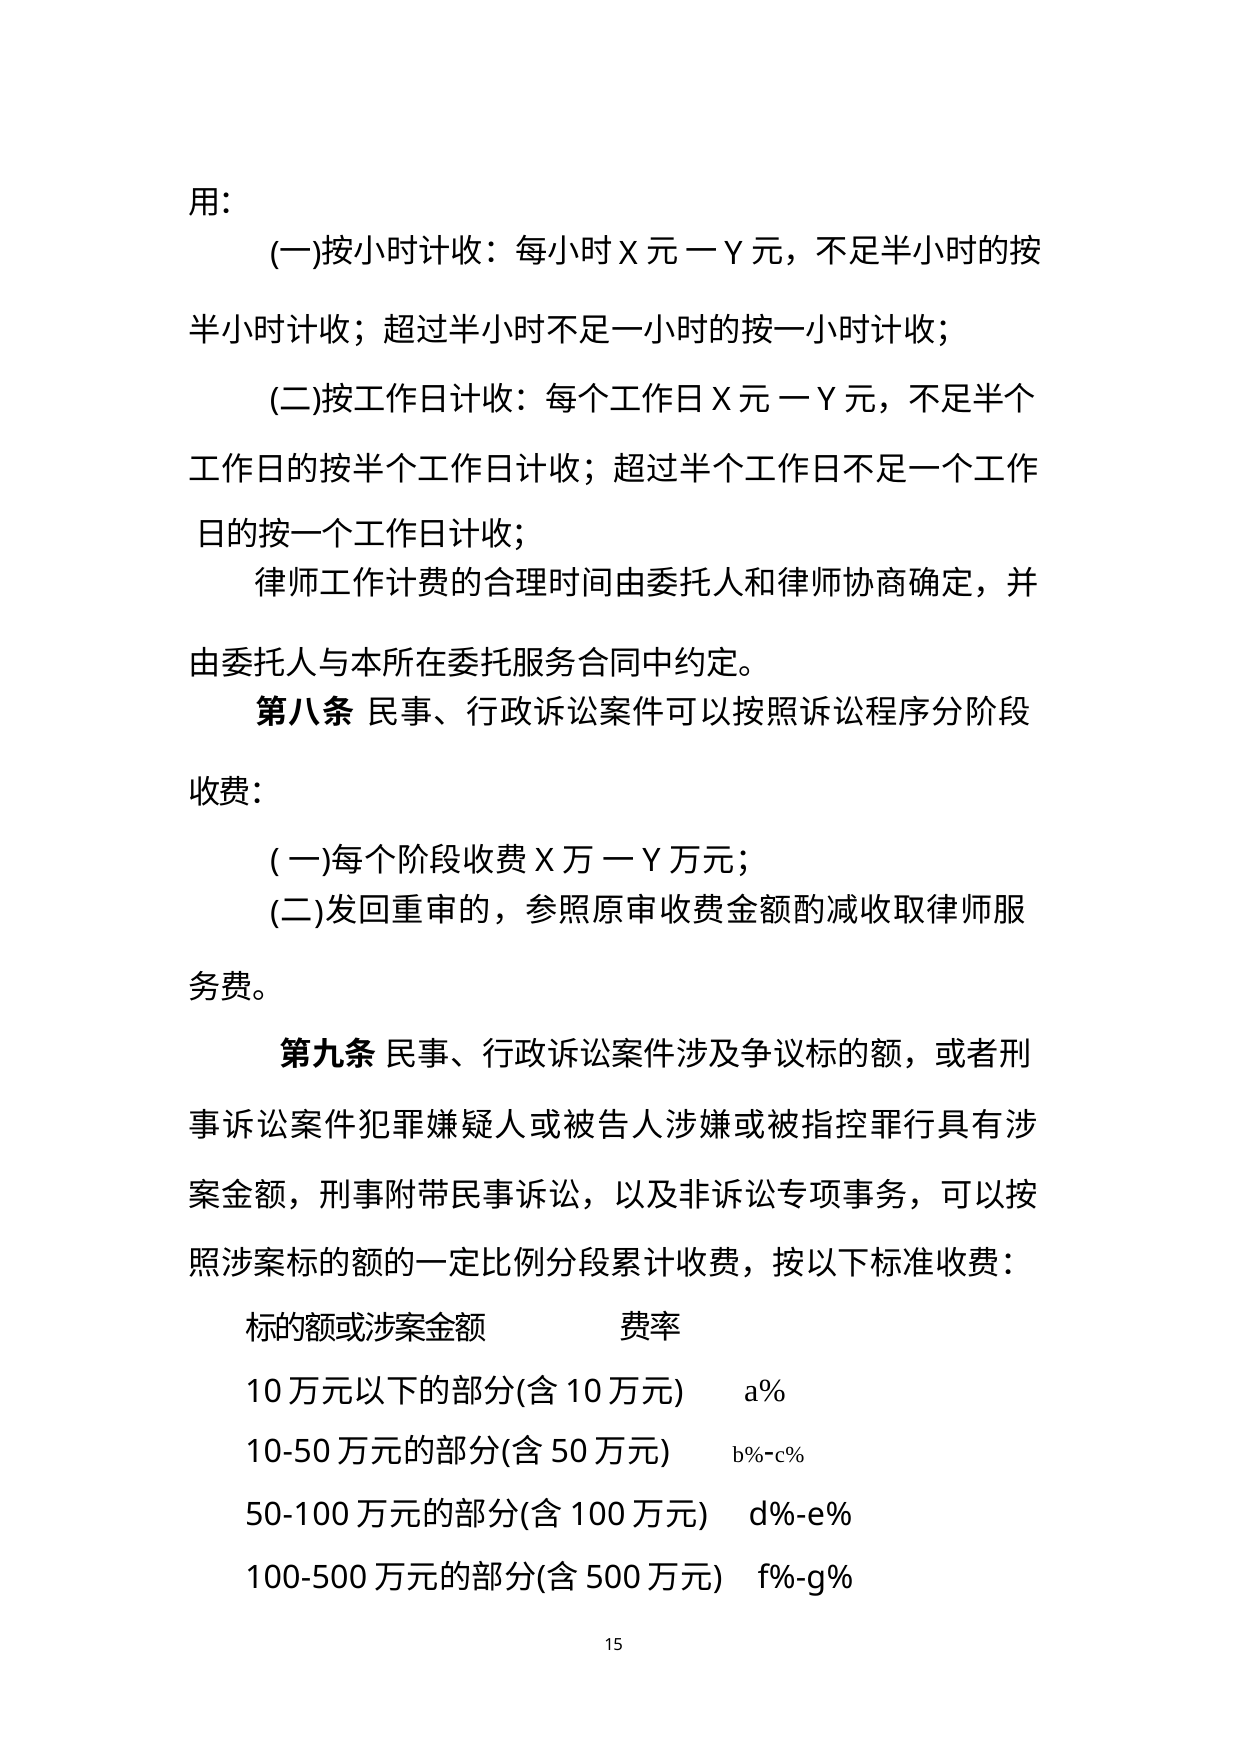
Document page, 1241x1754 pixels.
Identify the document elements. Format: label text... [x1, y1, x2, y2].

text 律师工作计费的合理时间由委托人和律师协商确定，并 [254, 577, 1054, 641]
text 收费： [188, 769, 1054, 813]
text 第八条 民事、行政诉讼案件可以按照诉讼程序分阶段 [256, 706, 1054, 769]
text 第九条 民事、行政诉讼案件涉及争议标的额，或者刑 事诉讼案件犯罪嫌疑人或被告人涉嫌或被指控罪行具有涉 案金额，刑事附带民事诉讼，以及非诉讼专项事务，可以按 [188, 1028, 1041, 1216]
text ( 一)每个阶段收费X 万 一Y 万元； [270, 837, 1054, 880]
text (二)发回重审的，参照原审收费金额酌减收取律师服 [270, 903, 1054, 964]
text 务费。 [188, 964, 1054, 1007]
text 用： [188, 179, 1054, 223]
text 由委托人与本所在委托服务合同中约定。 [188, 641, 1054, 683]
table_cell 10万元以下的部分(含10万元) a% [245, 1353, 938, 1415]
text (二)按工作日计收：每个工作日X 元 一Y 元，不足半个 工作日的按半个工作日计收；超过半个工作日不足一个工作 [188, 373, 1040, 489]
text (一)按小时计收：每小时X 元 一Y 元，不足半小时的按 [270, 244, 1054, 307]
text 日的按一个工作日计收； [195, 512, 1054, 554]
table_cell 50-100万元的部分(含100万元) d%-e% [245, 1476, 938, 1539]
text 照涉案标的额的一定比例分段累计收费，按以下标准收费： [188, 1240, 1054, 1283]
table_header 标的额或涉案金额 费率 [245, 1303, 938, 1353]
table_cell 100-500万元的部分(含500万元) f%-g% [245, 1539, 938, 1602]
text 半小时计收；超过半小时不足一小时的按一小时计收； [188, 307, 1054, 349]
table_cell 10-50万元的部分(含50万元) b%-c% [245, 1415, 938, 1476]
